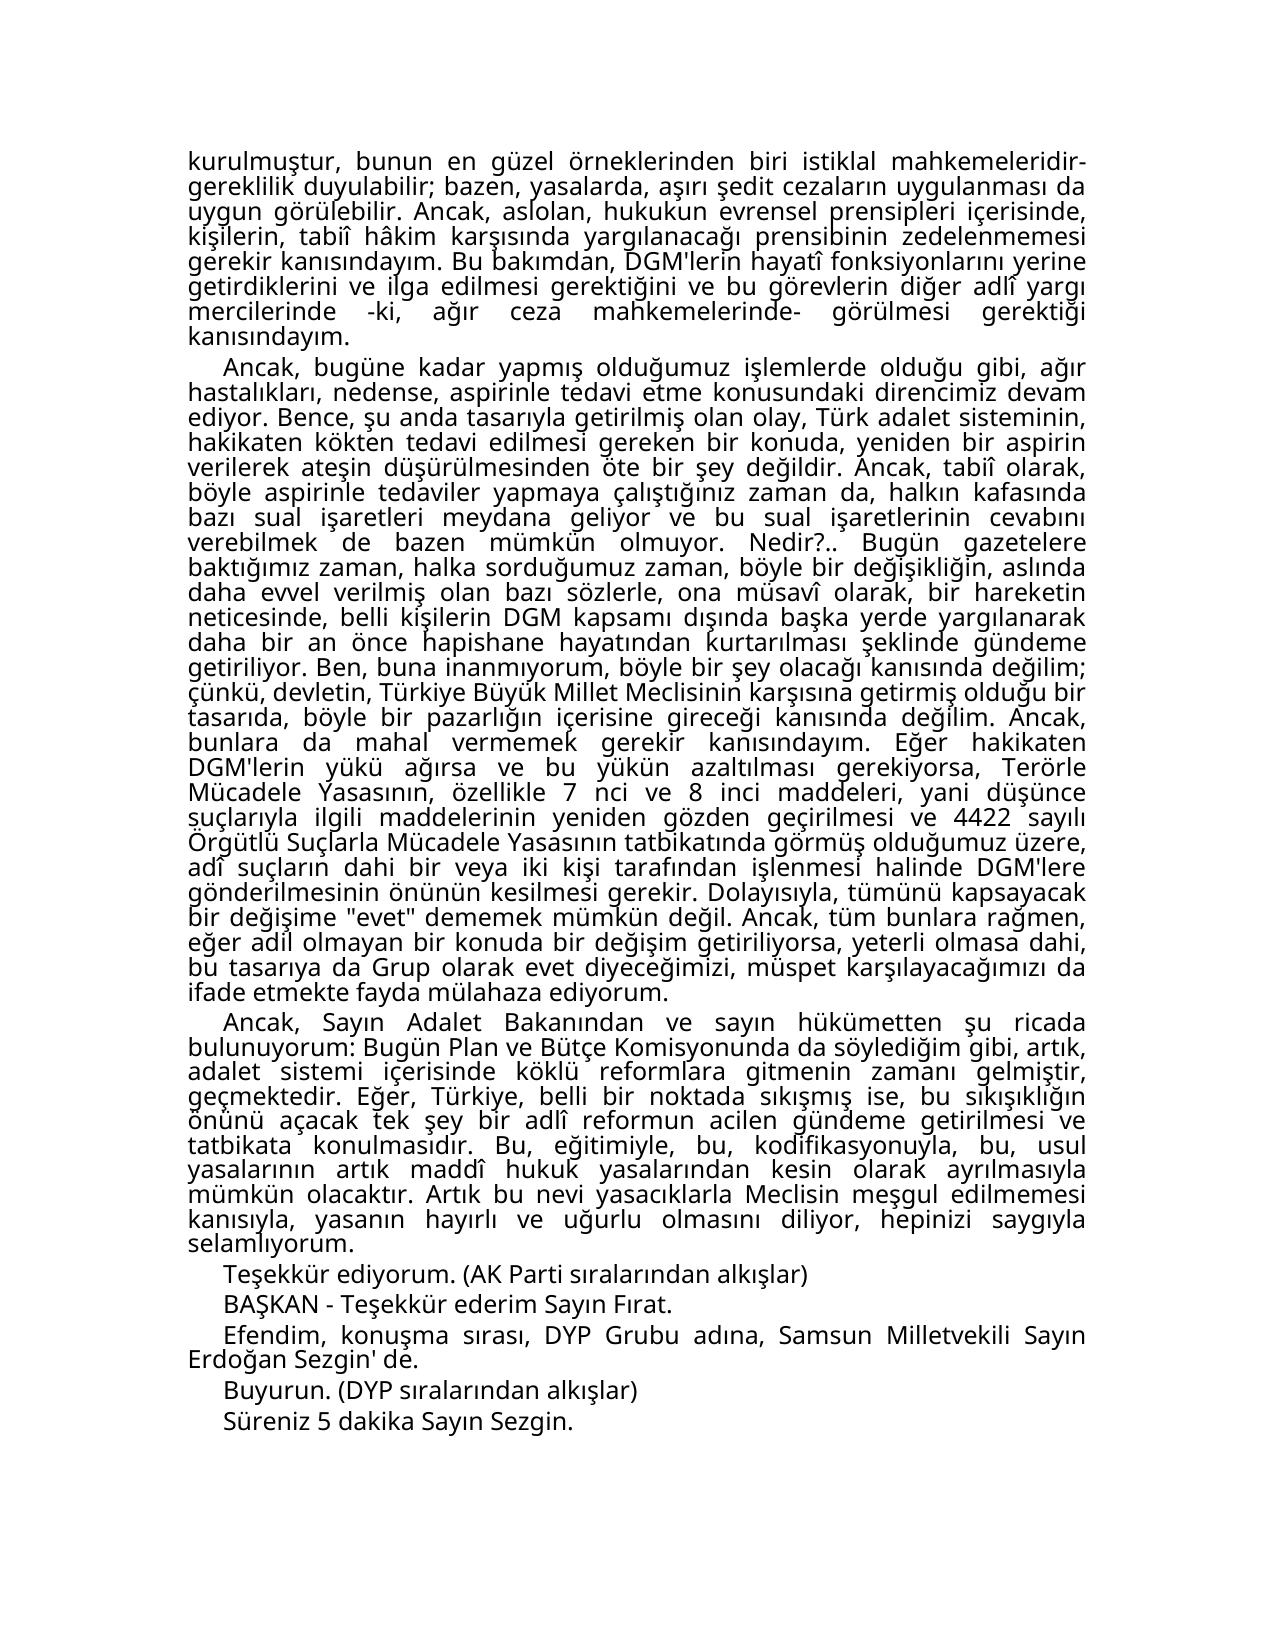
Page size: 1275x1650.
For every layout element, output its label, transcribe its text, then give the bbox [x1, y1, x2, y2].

text Efendim, konuşma sırası, DYP Grubu adına, Samsun Milletvekili Sayın Erdoğan Sezgin' de. [187, 1325, 1087, 1374]
text Ancak, bugüne kadar yapmış olduğumuz işlemlerde olduğu gibi, ağır hastalıkları, nedense, aspirinle tedavi etme konusundaki direncimiz devam ediyor. Bence, şu anda tasarıyla getirilmiş olan olay, Türk adalet sisteminin, hakikaten kökten tedavi edilmesi gereken bir konuda, yeniden bir aspirin verilerek ateşin düşürülmesinden öte bir şey değildir. Ancak, tabiî olarak, böyle aspirinle tedaviler yapmaya çalıştığınız zaman da, halkın kafasında bazı sual işaretleri meydana geliyor ve bu sual işaretlerinin cevabını verebilmek de bazen mümkün olmuyor. Nedir?.. Bugün gazetelere baktığımız zaman, halka sorduğumuz zaman, böyle bir değişikliğin, aslında daha evvel verilmiş olan bazı sözlerle, ona müsavî olarak, bir hareketin neticesinde, belli kişilerin DGM kapsamı dışında başka yerde yargılanarak daha bir an önce hapishane hayatından kurtarılması şeklinde gündeme getiriliyor. Ben, buna inanmıyorum, böyle bir şey olacağı kanısında değilim; çünkü, devletin, Türkiye Büyük Millet Meclisinin karşısına getirmiş olduğu bir tasarıda, böyle bir pazarlığın içerisine gireceği kanısında değilim. Ancak, bunlara da mahal vermemek gerekir kanısındayım. Eğer hakikaten DGM'lerin yükü ağırsa ve bu yükün azaltılması gerekiyorsa, Terörle Mücadele Yasasının, özellikle 7 nci ve 8 inci maddeleri, yani düşünce suçlarıyla ilgili maddelerinin yeniden gözden geçirilmesi ve 4422 sayılı Örgütlü Suçlarla Mücadele Yasasının tatbikatında görmüş olduğumuz üzere, adî suçların dahi bir veya iki kişi tarafından işlenmesi halinde DGM'lere gönderilmesinin önünün kesilmesi gerekir. Dolayısıyla, tümünü kapsayacak bir değişime "evet" dememek mümkün değil. Ancak, tüm bunlara rağmen, eğer adil olmayan bir konuda bir değişim getiriliyorsa, yeterli olmasa dahi, bu tasarıya da Grup olarak evet diyeceğimizi, müspet karşılayacağımızı da ifade etmekte fayda mülahaza ediyorum. [187, 356, 1087, 1006]
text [187, 150, 1087, 350]
text BAŞKAN - Teşekkür ederim Sayın Fırat. [187, 1294, 1087, 1319]
text Süreniz 5 dakika Sayın Sezgin. [187, 1410, 1087, 1435]
text Teşekkür ediyorum. (AK Parti sıralarından alkışlar) [187, 1264, 1087, 1288]
text Buyurun. (DYP sıralarından alkışlar) [187, 1380, 1087, 1404]
text Ancak, Sayın Adalet Bakanından ve sayın hükümetten şu ricada bulunuyorum: Bugün Plan ve Bütçe Komisyonunda da söylediğim gibi, artık, adalet sistemi içerisinde köklü reformlara gitmenin zamanı gelmiştir, geçmektedir. Eğer, Türkiye, belli bir noktada sıkışmış ise, bu sıkışıklığın önünü açacak tek şey bir adlî reformun acilen gündeme getirilmesi ve tatbikata konulmasıdır. Bu, eğitimiyle, bu, kodifikasyonuyla, bu, usul yasalarının artık maddî hukuk yasalarından kesin olarak ayrılmasıyla mümkün olacaktır. Artık bu nevi yasacıklarla Meclisin meşgul edilmemesi kanısıyla, yasanın hayırlı ve uğurlu olmasını diliyor, hepinizi saygıyla selamlıyorum. [187, 1012, 1087, 1258]
